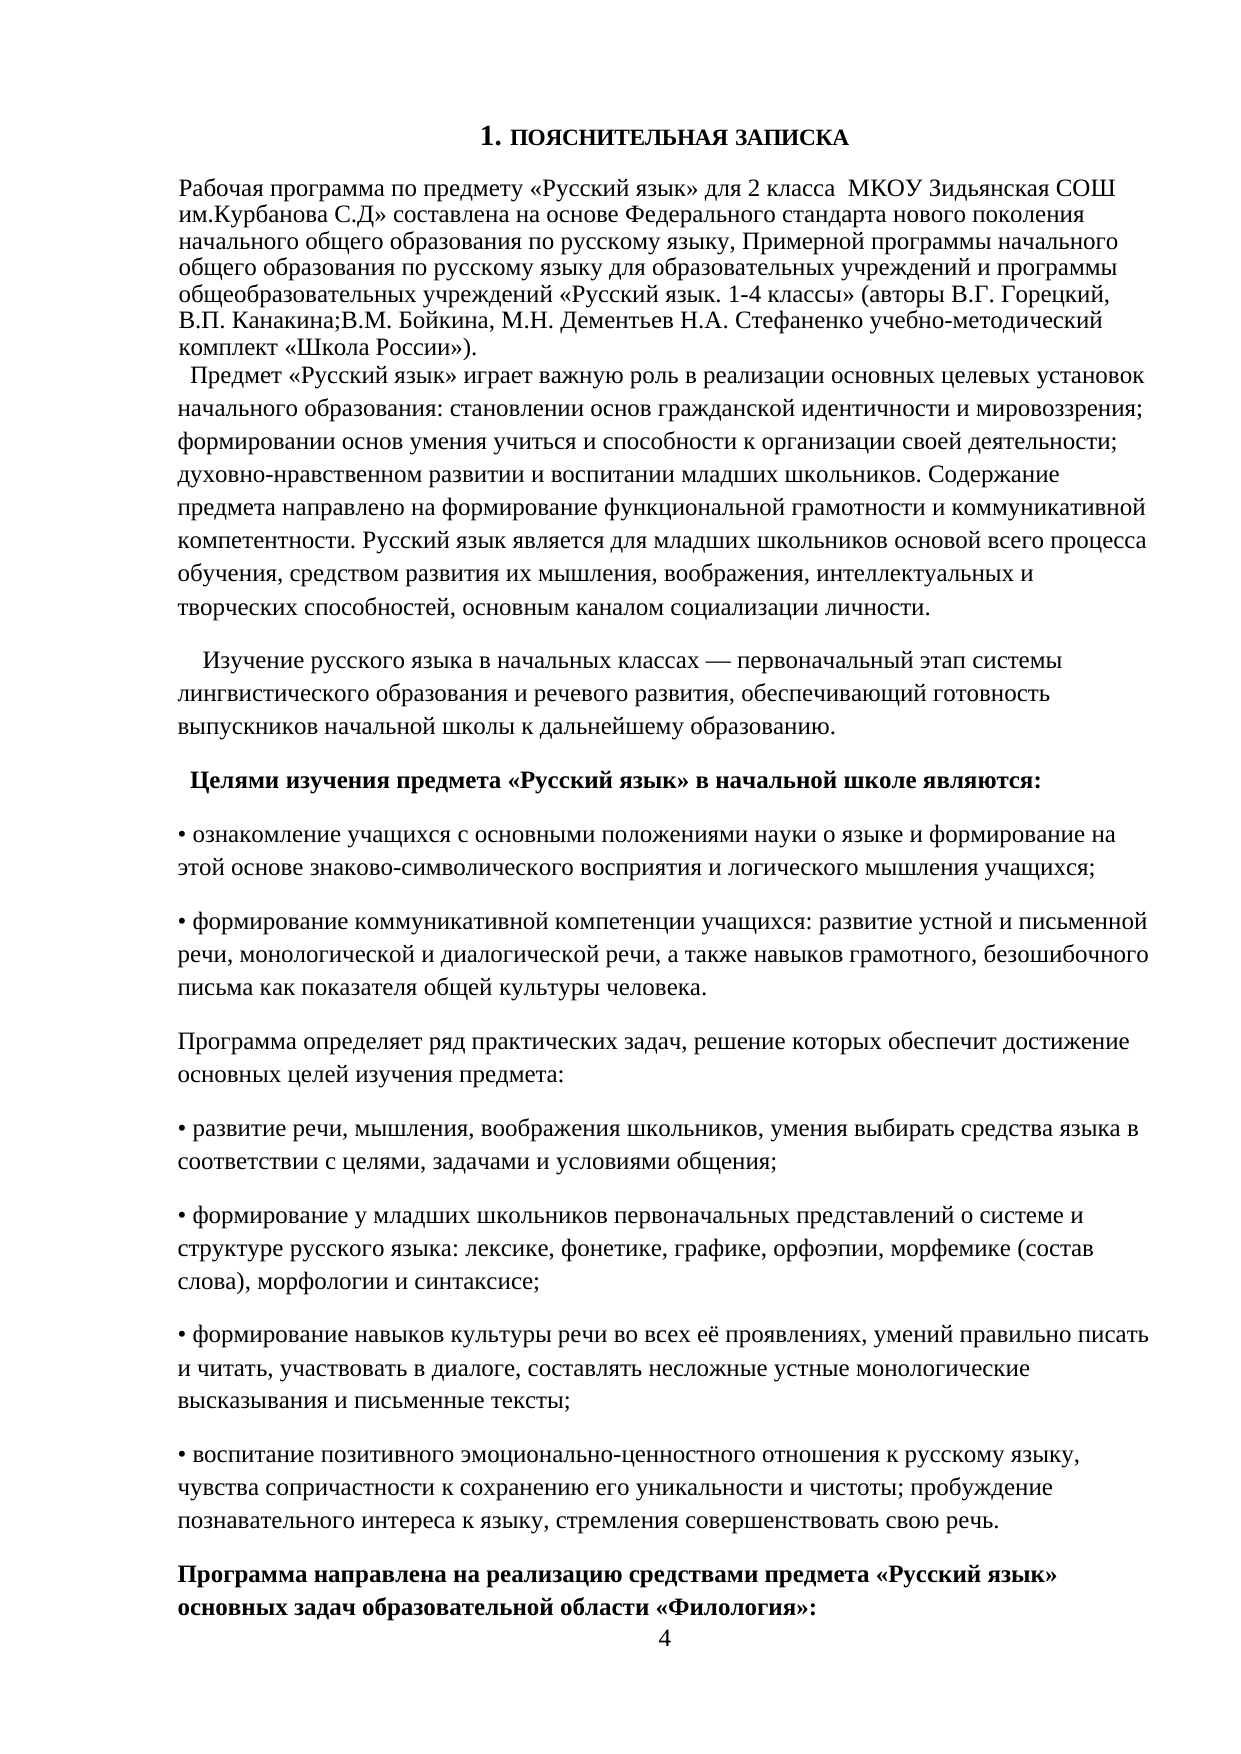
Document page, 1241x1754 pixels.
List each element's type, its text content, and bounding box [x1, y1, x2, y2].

text Изучение русского языка в начальных классах — первоначальный этап системы лингвистического образования и речевого развития, обеспечивающий готовность выпускников начальной школы к дальнейшему образованию. [177, 645, 1152, 740]
text • развитие речи, мышления, воображения школьников, умения выбирать средства языка в соответствии с целями, задачами и условиями общения; [177, 1113, 1152, 1174]
text Программа направлена на реализацию средствами предмета «Русский язык» основных задач образовательной области «Филология»: [177, 1559, 1152, 1621]
text Предмет «Русский язык» играет важную роль в реализации основных целевых установок начального образования: становлении основ гражданской идентичности и мировоззрения; формировании основ умения учиться и способности к организации своей деятельности; духовно-нравственном развитии и воспитании младших школьников. Содержание предмета направлено на формирование функциональной грамотности и коммуникативной компетентности. Русский язык является для младших школьников основой всего процесса обучения, средством развития их мышления, воображения, интеллектуальных и творческих способностей, основным каналом социализации личности. [177, 360, 1152, 620]
text • ознакомление учащихся с основными положениями науки о языке и формирование на этой основе знаково-символического восприятия и логического мышления учащихся; [177, 819, 1152, 881]
text Целями изучения предмета «Русский язык» в начальной школе являются: [177, 765, 1152, 794]
text Программа определяет ряд практических задач, решение которых обеспечит достижение основных целей изучения предмета: [177, 1026, 1152, 1088]
text Рабочая программа по предмету «Русский язык» для 2 класса МКОУ Зидьянская СОШ им.Курбанова С.Д» составлена на основе Федерального стандарта нового поколения начального общего образования по русскому языку, Примерной программы начального общего образования по русскому языку для образовательных учреждений и программы общеобразовательных учреждений «Русский язык. 1-4 классы» (авторы В.Г. Горецкий, В.П. Канакина;В.М. Бойкина, М.Н. Дементьев Н.А. Стефаненко учебно-методический комплект «Школа России»). [178, 175, 1152, 360]
text • формирование навыков культуры речи во всех её проявлениях, умений правильно писать и читать, участвовать в диалоге, составлять несложные устные монологические высказывания и письменные тексты; [177, 1319, 1152, 1414]
text • воспитание позитивного эмоционально-ценностного отношения к русскому языку, чувства сопричастности к сохранению его уникальности и чистоты; пробуждение познавательного интереса к языку, стремления совершенствовать свою речь. [177, 1439, 1152, 1534]
text • формирование коммуникативной компетенции учащихся: развитие устной и письменной речи, монологической и диалогической речи, а также навыков грамотного, безошибочного письма как показателя общей культуры человека. [177, 906, 1152, 1001]
text 1. пояснительная записка [177, 118, 1152, 152]
text • формирование у младших школьников первоначальных представлений о системе и структуре русского языка: лексике, фонетике, графике, орфоэпии, морфемике (состав слова), морфологии и синтаксисе; [177, 1200, 1152, 1294]
